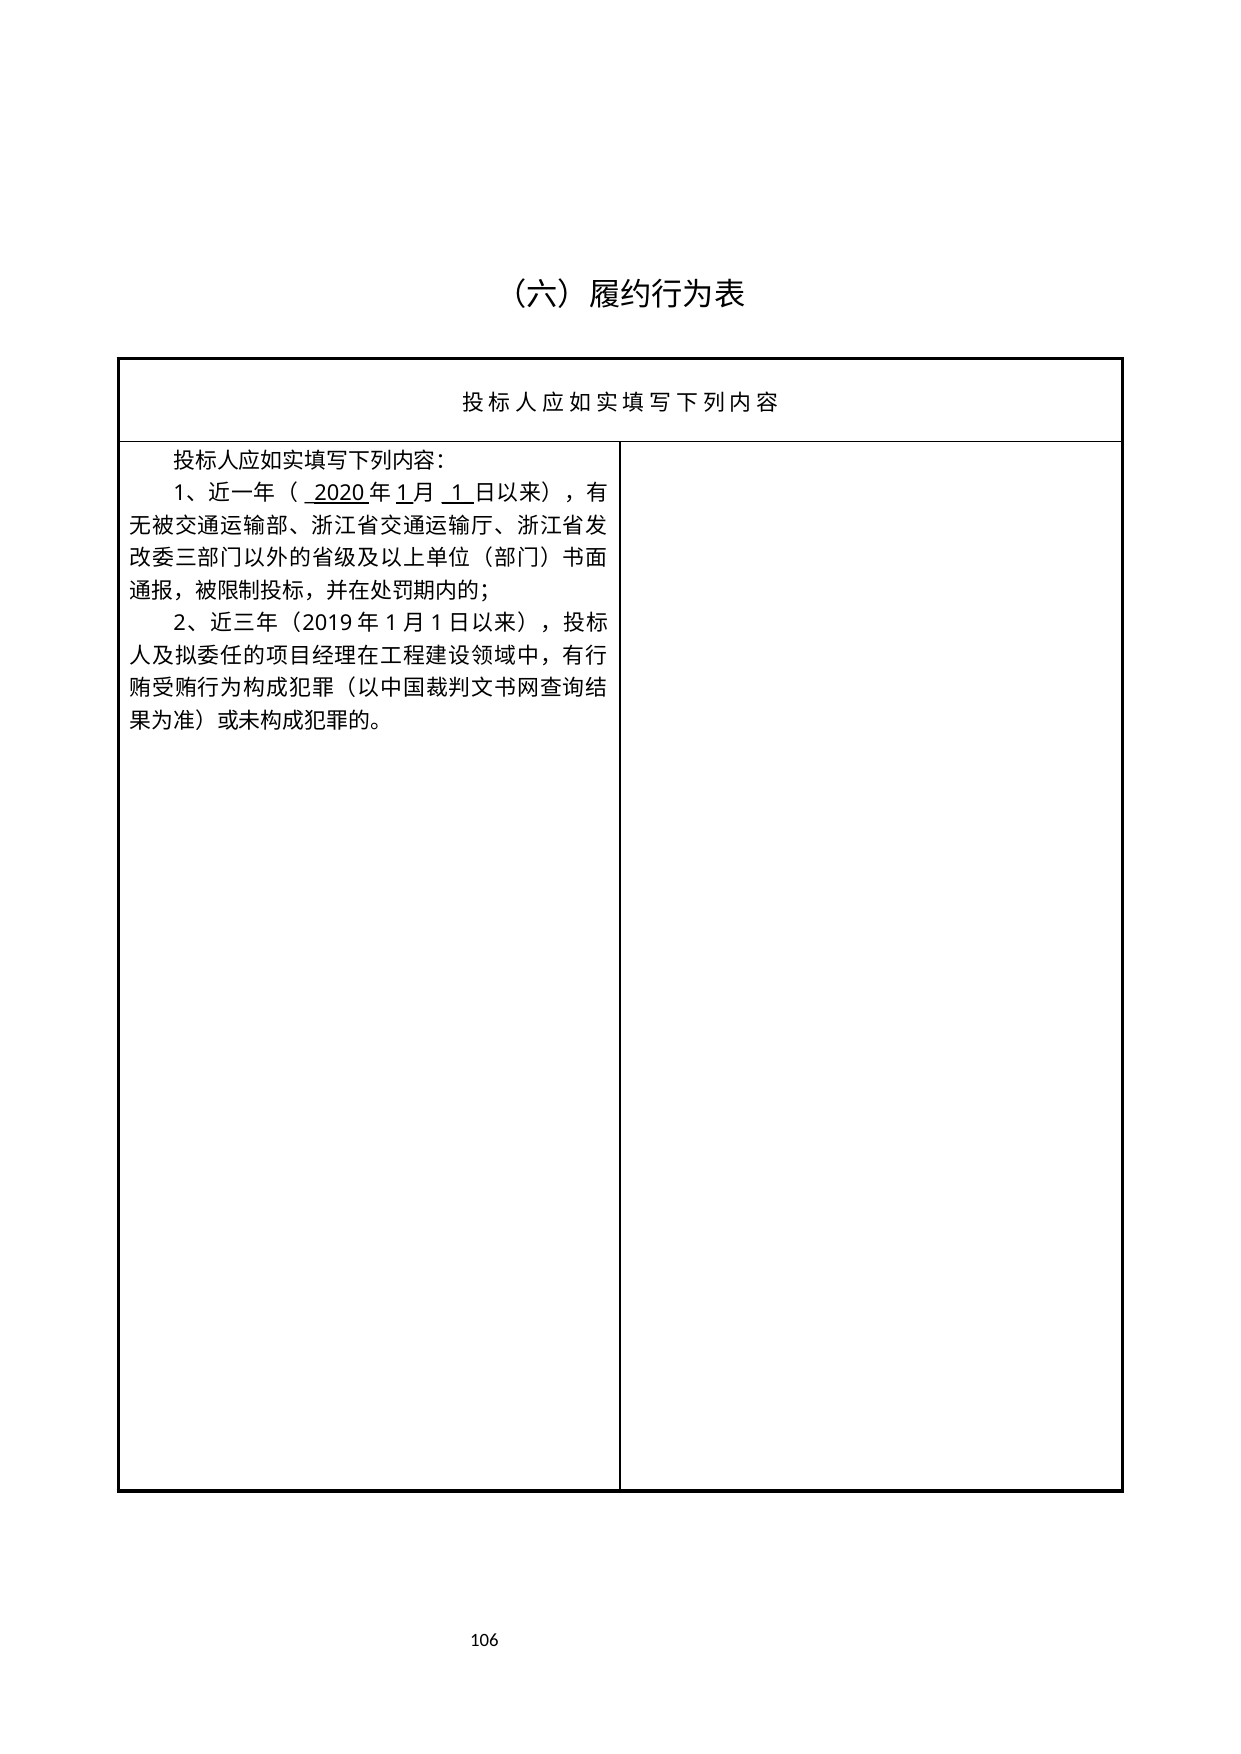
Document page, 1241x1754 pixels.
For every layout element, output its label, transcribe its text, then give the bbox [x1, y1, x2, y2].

subtitle （六）履约行为表 [187, 259, 1053, 324]
table_cell [621, 442, 1121, 1489]
table_cell 投标人应如实填写下列内容： 1、近一年（ _2020年1月 _1_日以来），有无被交通运输部、浙江省交通运输厅、浙江省发改委三部门以外的省级及以上单位（部门）书面通报，被限制投标，并在处罚期内的； 2、近三年（2019年1月1日以来），投标人及拟委任的项目经理在工程建设领域中，有行贿受贿行为构成犯罪（以中国裁判文书网查询结果为准）或未构成犯罪的。 [120, 442, 619, 1489]
table_header 投 标 人 应 如 实 填 写 下 列 内 容 [120, 360, 1121, 441]
